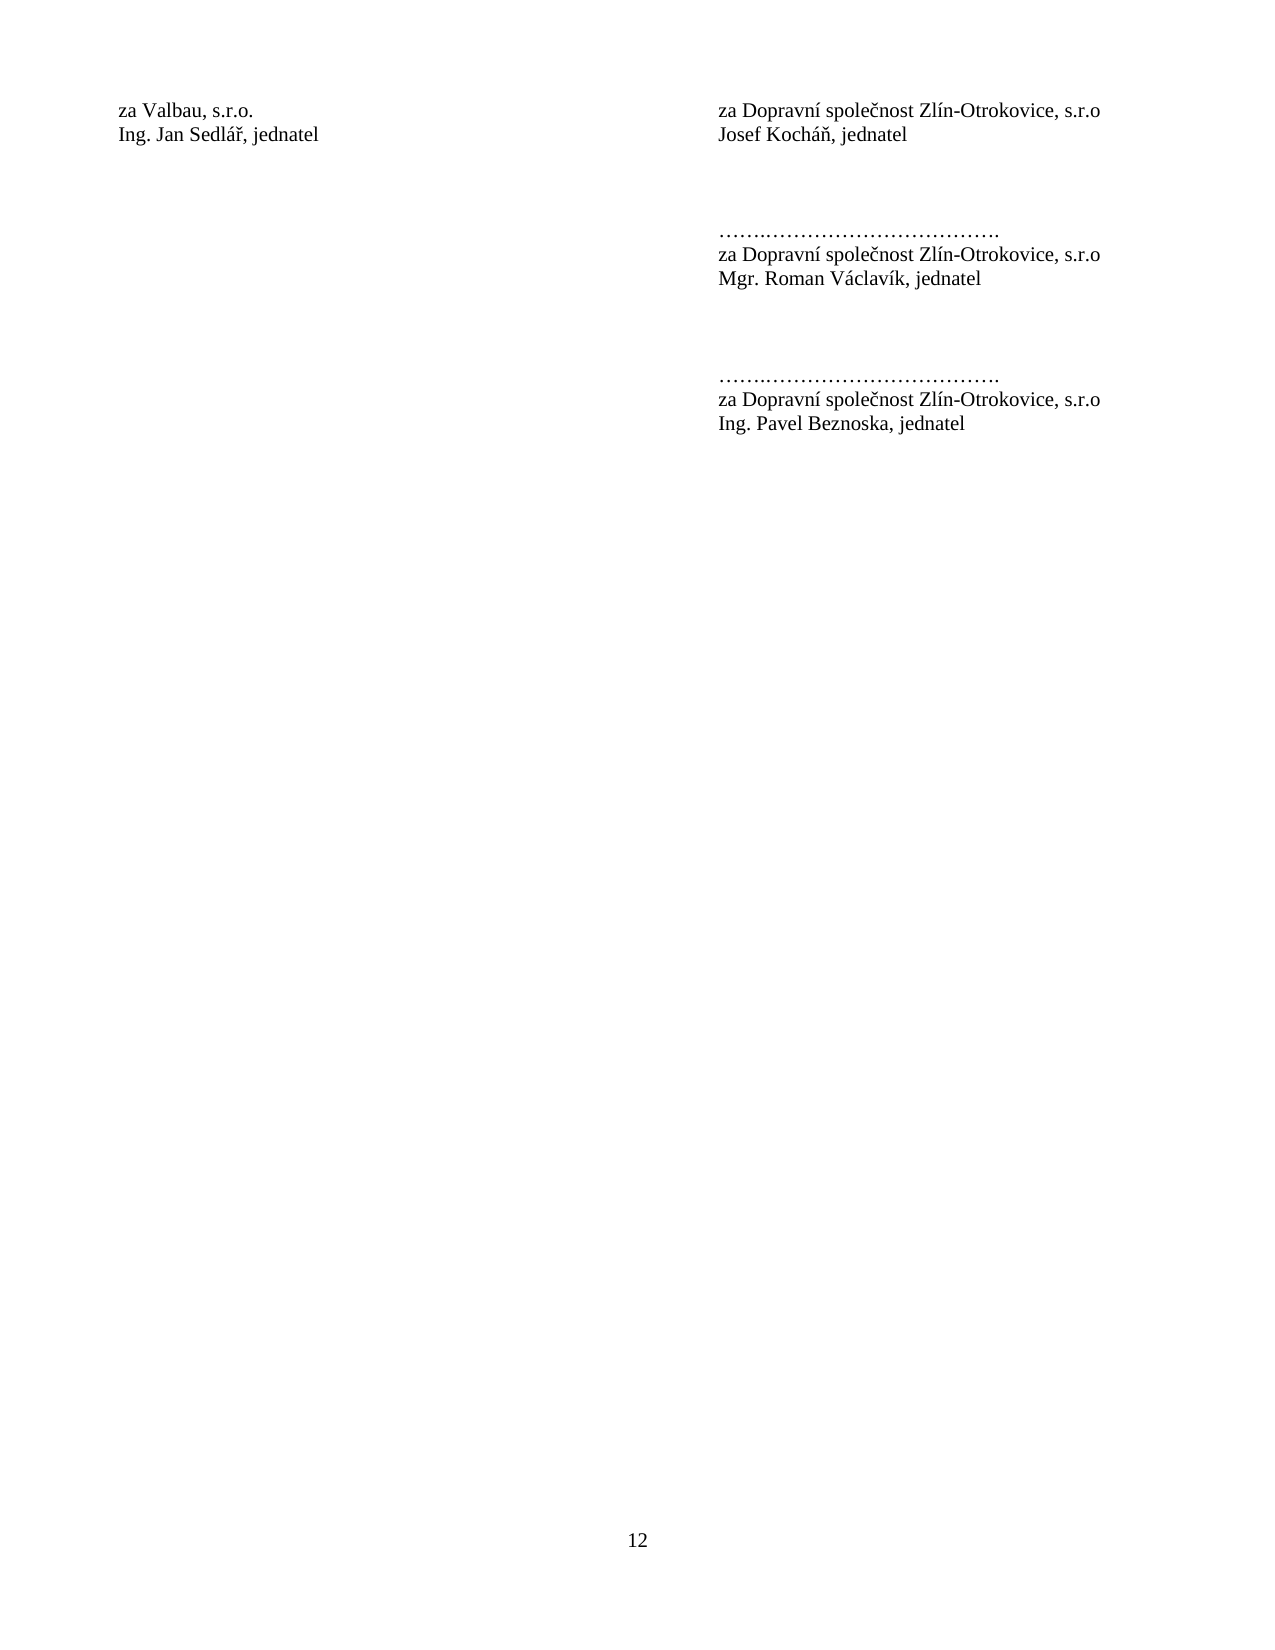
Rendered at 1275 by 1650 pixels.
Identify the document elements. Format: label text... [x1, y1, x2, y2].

text Ing. Pavel Beznoska, jednatel [118, 411, 1157, 435]
text Mgr. Roman Václavík, jednatel [118, 266, 1157, 290]
text …….……………………………. [118, 218, 1157, 242]
text za Dopravní společnost Zlín-Otrokovice, s.r.o [118, 242, 1157, 266]
text za Valbau, s.r.o. za Dopravní společnost Zlín-Otrokovice, s.r.o [118, 98, 1157, 122]
text …….……………………………. [118, 338, 1157, 387]
text za Dopravní společnost Zlín-Otrokovice, s.r.o [711, 387, 1157, 411]
text Ing. Jan Sedlář, jednatel Josef Kocháň, jednatel [118, 122, 1157, 146]
